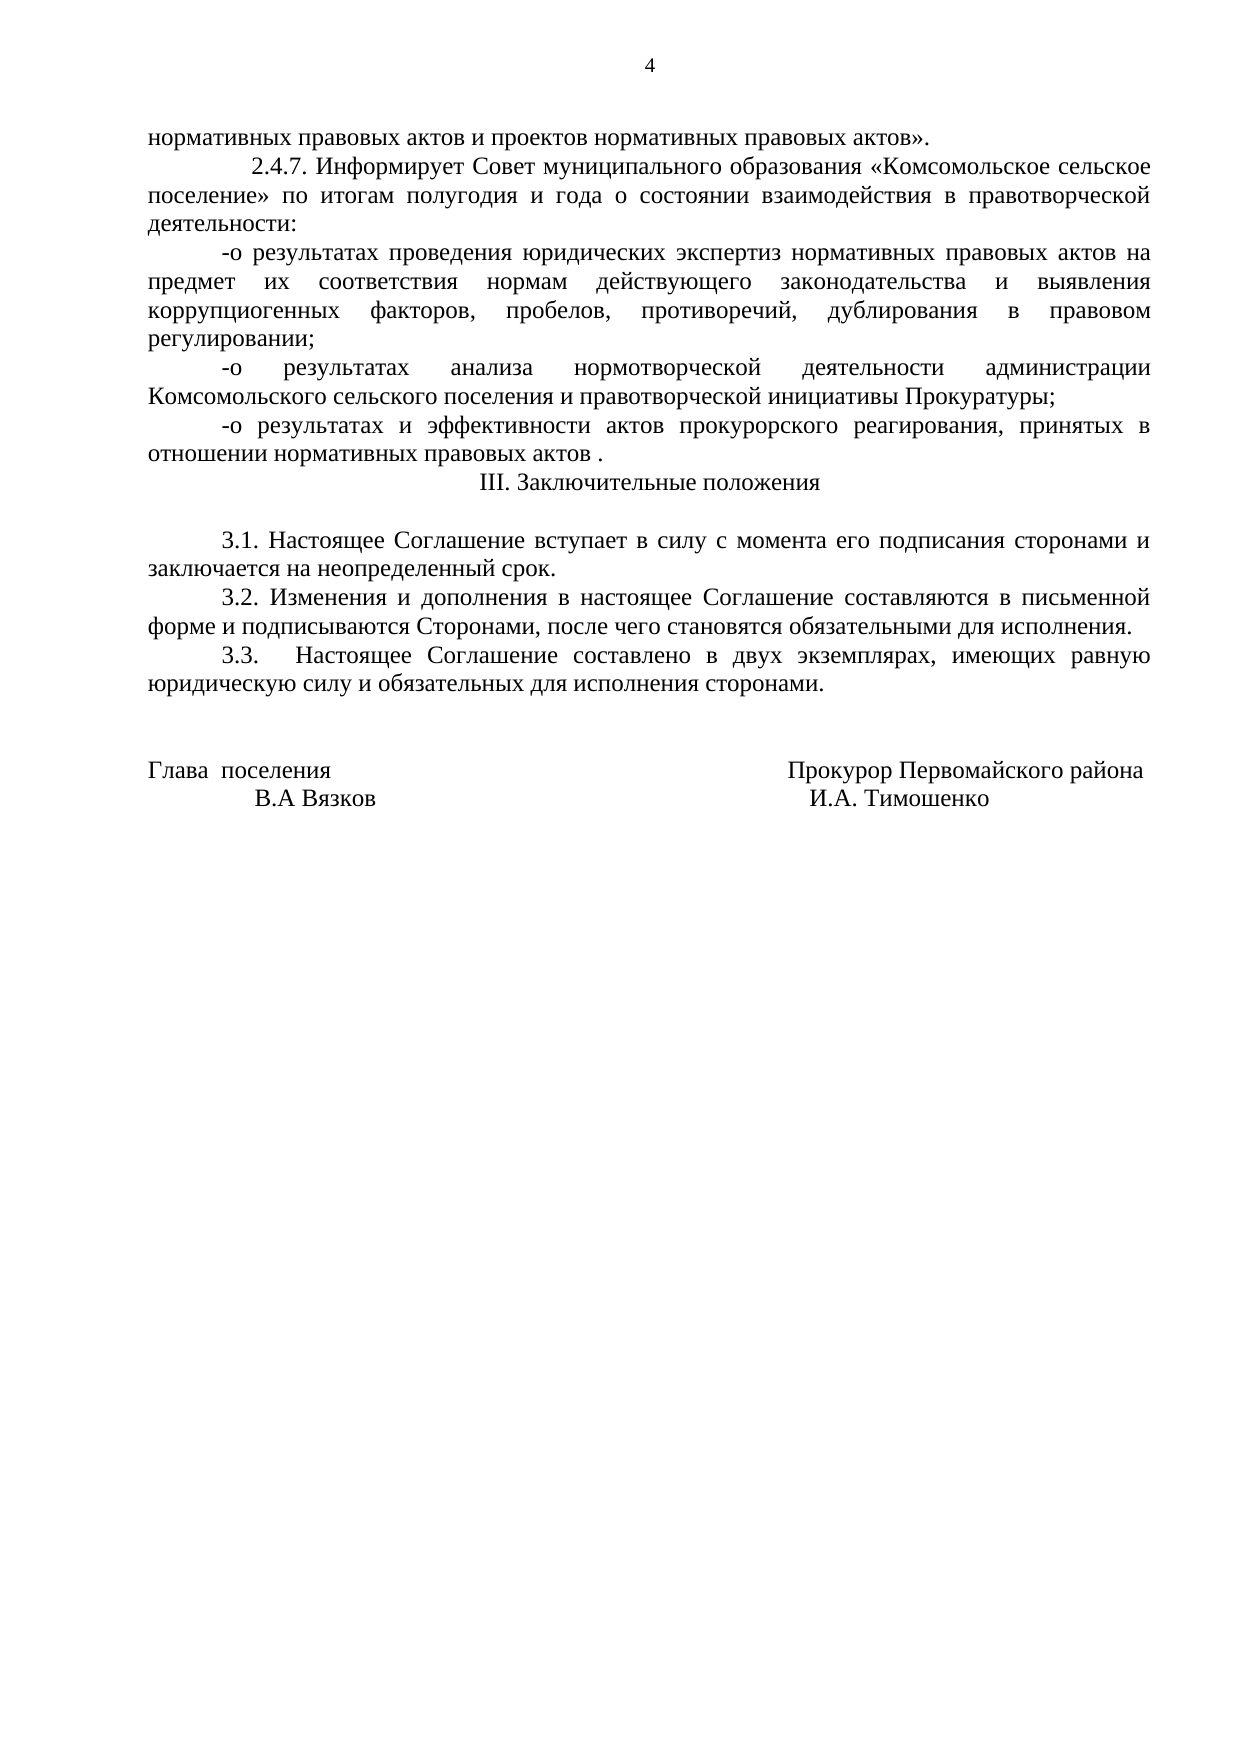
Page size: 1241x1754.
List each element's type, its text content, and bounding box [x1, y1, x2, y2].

text 3.2. Изменения и дополнения в настоящее Соглашение составляются в письменной форме и подписываются Сторонами, после чего становятся обязательными для исполнения. [148, 582, 1152, 640]
text 3.3. Настоящее Соглашение составлено в двух экземплярах, имеющих равную юридическую силу и обязательных для исполнения сторонами. [148, 640, 1152, 697]
text В.А Вязков И.А. Тимошенко [148, 783, 1152, 812]
text 2.4.7. Информирует Совет муниципального образования «Комсомольское сельское поселение» по итогам полугодия и года о состоянии взаимодействия в правотворческой деятельности: [148, 151, 1152, 237]
text -о результатах анализа нормотворческой деятельности администрации Комсомольского сельского поселения и правотворческой инициативы Прокуратуры; [148, 352, 1152, 410]
text -о результатах и эффективности актов прокурорского реагирования, принятых в отношении нормативных правовых актов . [148, 410, 1152, 467]
text -о результатах проведения юридических экспертиз нормативных правовых актов на предмет их соответствия нормам действующего законодательства и выявления коррупциогенных факторов, пробелов, противоречий, дублирования в правовом регулировании; [148, 237, 1152, 352]
text 3.1. Настоящее Соглашение вступает в силу с момента его подписания сторонами и заключается на неопределенный срок. [148, 525, 1152, 582]
text Глава поселения Прокурор Первомайского района [148, 755, 1152, 783]
text III. Заключительные положения [148, 467, 1152, 496]
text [148, 122, 1152, 151]
